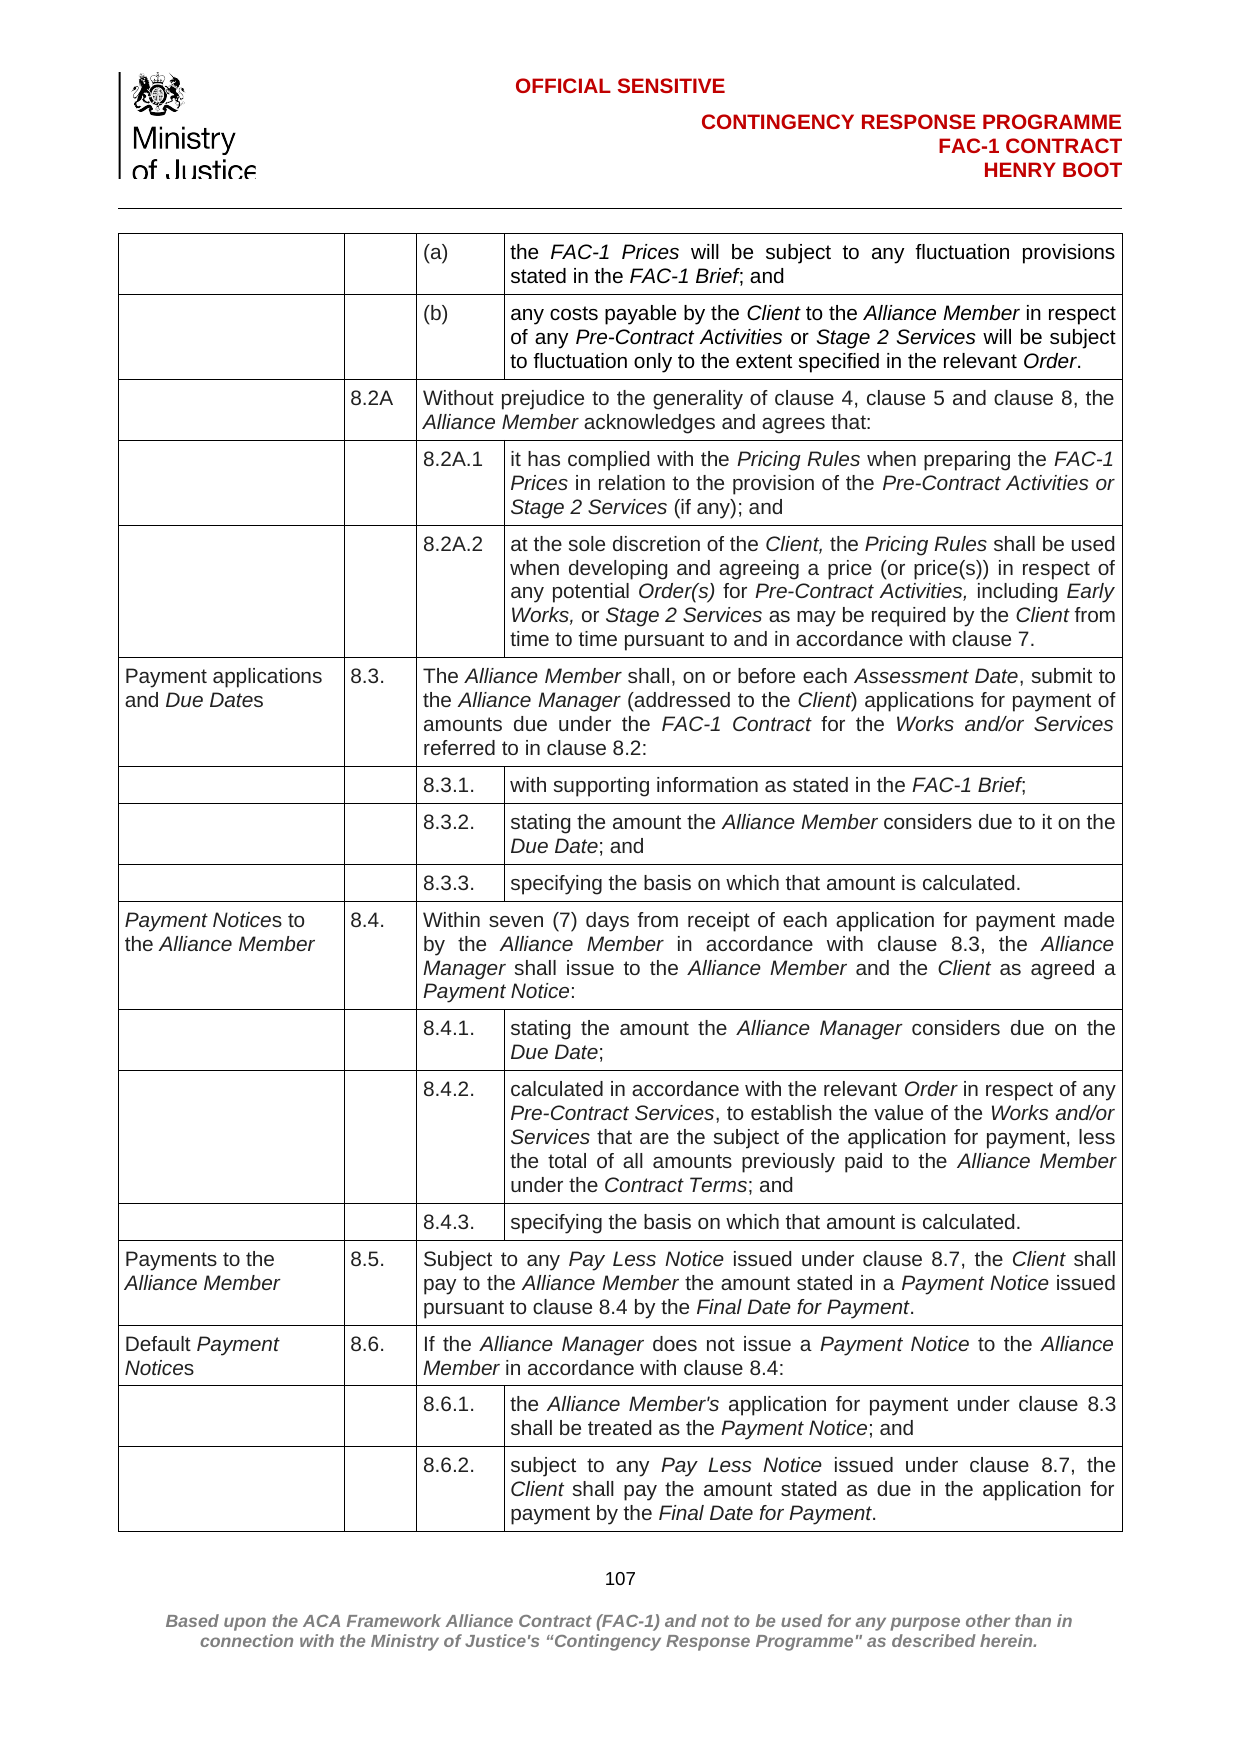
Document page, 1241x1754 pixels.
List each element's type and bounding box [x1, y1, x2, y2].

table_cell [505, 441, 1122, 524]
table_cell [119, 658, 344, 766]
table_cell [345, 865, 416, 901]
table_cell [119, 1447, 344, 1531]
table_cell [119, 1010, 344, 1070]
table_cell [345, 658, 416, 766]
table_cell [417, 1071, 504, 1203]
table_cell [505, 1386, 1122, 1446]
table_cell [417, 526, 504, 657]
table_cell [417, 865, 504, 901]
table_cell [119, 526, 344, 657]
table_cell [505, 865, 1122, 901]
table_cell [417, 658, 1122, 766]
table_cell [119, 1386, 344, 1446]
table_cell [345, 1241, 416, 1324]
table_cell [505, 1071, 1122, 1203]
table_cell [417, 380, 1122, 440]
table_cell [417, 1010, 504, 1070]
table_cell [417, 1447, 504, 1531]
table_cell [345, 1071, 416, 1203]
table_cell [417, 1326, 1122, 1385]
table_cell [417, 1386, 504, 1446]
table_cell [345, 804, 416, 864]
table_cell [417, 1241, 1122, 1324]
picture [118, 72, 256, 179]
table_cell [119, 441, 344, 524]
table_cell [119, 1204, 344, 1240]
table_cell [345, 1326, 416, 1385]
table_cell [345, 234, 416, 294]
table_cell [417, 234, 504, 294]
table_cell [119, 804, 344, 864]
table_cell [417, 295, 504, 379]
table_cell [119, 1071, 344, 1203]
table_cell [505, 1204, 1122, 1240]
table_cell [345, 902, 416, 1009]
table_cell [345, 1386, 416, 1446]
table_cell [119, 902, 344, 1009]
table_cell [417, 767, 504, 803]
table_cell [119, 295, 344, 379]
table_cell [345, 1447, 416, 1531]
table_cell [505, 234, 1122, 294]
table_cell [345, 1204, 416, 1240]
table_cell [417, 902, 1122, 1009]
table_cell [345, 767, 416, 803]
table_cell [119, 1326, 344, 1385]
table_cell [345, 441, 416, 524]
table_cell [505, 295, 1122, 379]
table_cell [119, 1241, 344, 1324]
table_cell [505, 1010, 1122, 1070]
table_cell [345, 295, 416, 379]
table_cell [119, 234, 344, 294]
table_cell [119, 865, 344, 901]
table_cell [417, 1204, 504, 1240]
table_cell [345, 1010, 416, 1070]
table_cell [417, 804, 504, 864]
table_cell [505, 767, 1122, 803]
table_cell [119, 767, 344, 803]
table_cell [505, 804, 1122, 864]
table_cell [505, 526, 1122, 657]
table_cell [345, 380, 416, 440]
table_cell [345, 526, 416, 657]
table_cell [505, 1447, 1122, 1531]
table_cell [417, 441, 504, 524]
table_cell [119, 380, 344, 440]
